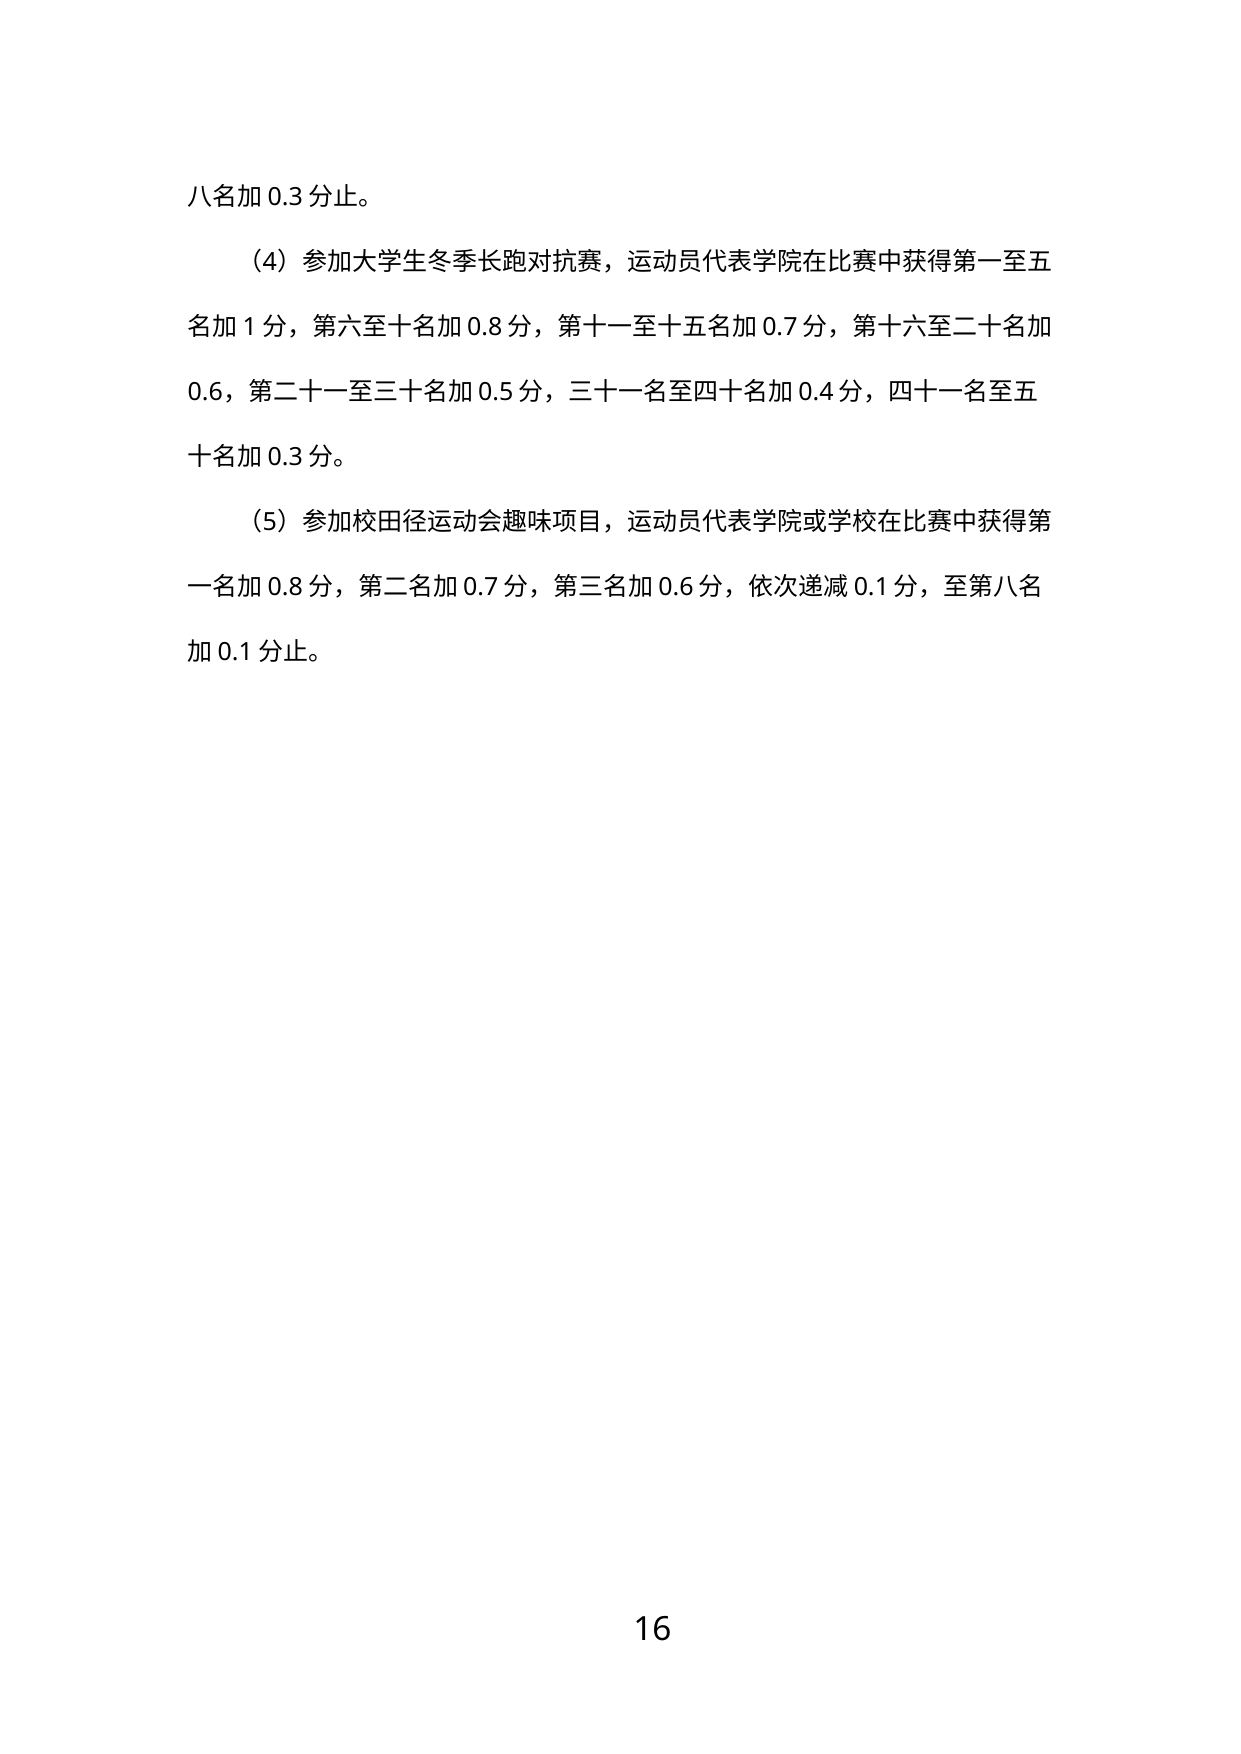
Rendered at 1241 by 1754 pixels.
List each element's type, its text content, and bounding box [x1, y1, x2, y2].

text （4）参加大学生冬季长跑对抗赛，运动员代表学院在比赛中获得第一至五名加1分，第六至十名加0.8分，第十一至十五名加0.7分，第十六至二十名加0.6，第二十一至三十名加0.5分，三十一名至四十名加0.4分，四十一名至五十名加0.3分。 [187, 227, 1053, 487]
text （5）参加校田径运动会趣味项目，运动员代表学院或学校在比赛中获得第一名加0.8分，第二名加0.7分，第三名加0.6分，依次递减0.1分，至第八名加0.1分止。 [187, 487, 1053, 682]
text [187, 162, 1053, 227]
